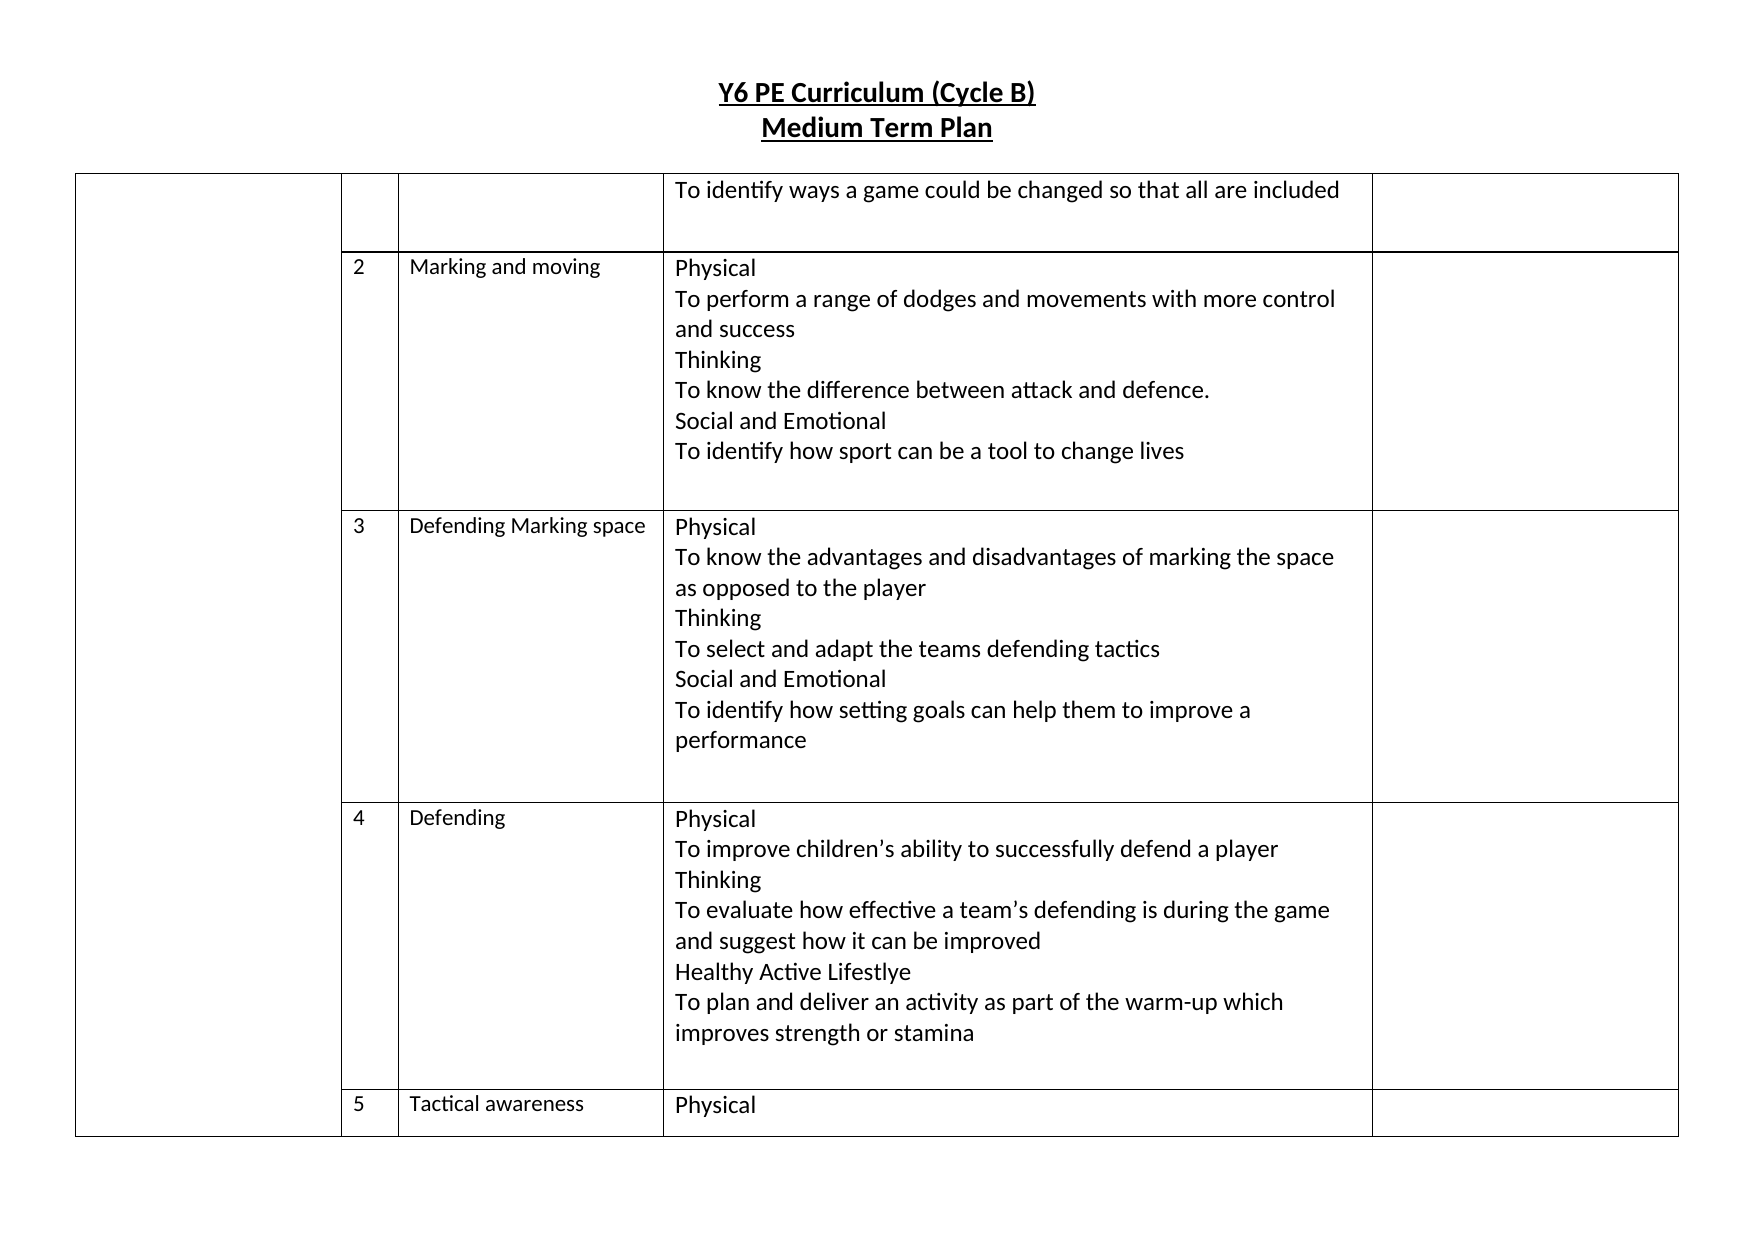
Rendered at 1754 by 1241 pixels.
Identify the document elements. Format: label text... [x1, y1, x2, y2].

table_cell Physical To perform a range of dodges and movements with more control and success Thinking To know the difference between attack and defence. Social and Emotional To identify how sport can be a tool to change lives [664, 253, 1372, 510]
table_cell 5 [342, 1090, 398, 1136]
table_cell 4 [342, 803, 398, 1088]
table_cell Tactical awareness [399, 1090, 663, 1136]
table_cell [1373, 511, 1678, 802]
table_cell [1373, 174, 1678, 251]
table_cell Defending Marking space [399, 511, 663, 802]
table_cell [1373, 1090, 1678, 1136]
table_cell Physical To improve children’s ability to successfully defend a player Thinking To evaluate how effective a team’s defending is during the game and suggest how it can be improved Healthy Active Lifestlye To plan and deliver an activity as part of the warm-up which improves strength or stamina [664, 803, 1372, 1088]
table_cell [399, 174, 663, 251]
table_cell 1 [342, 174, 398, 251]
table_cell Marking and moving [399, 253, 663, 510]
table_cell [76, 174, 341, 1136]
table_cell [664, 1090, 1372, 1136]
table_cell [1373, 253, 1678, 510]
table_cell 2 [342, 253, 398, 510]
table_cell Defending [399, 803, 663, 1088]
table_cell 3 [342, 511, 398, 802]
table_cell Physical To know the advantages and disadvantages of marking the space as opposed to the player Thinking To select and adapt the teams defending tactics Social and Emotional To identify how setting goals can help them to improve a performance [664, 511, 1372, 802]
table_cell [1373, 803, 1678, 1088]
